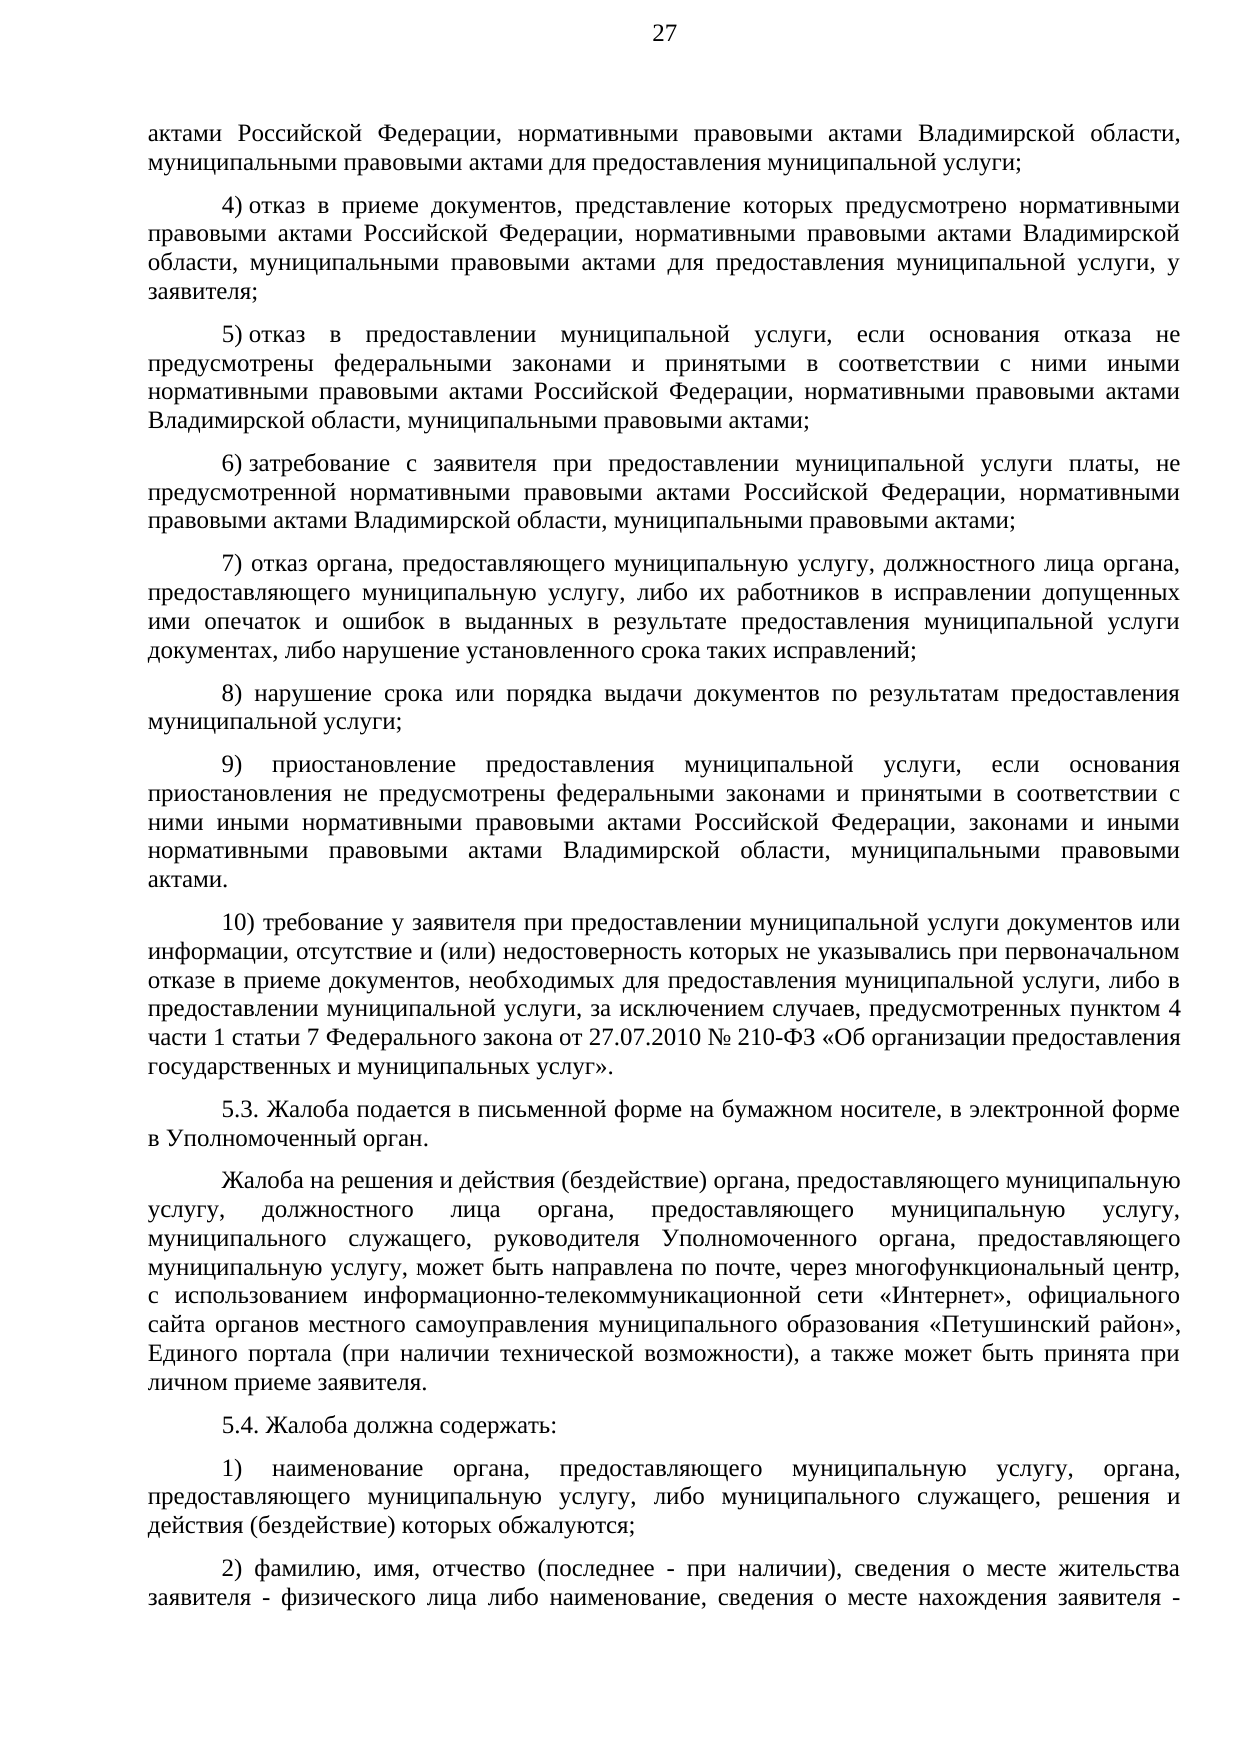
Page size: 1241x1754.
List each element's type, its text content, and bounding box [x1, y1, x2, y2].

text 6) затребование с заявителя при предоставлении муниципальной услуги платы, не предусмотренной нормативными правовыми актами Российской Федерации, нормативными правовыми актами Владимирской области, муниципальными правовыми актами; [148, 448, 1181, 534]
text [148, 118, 1181, 176]
text 9) приостановление предоставления муниципальной услуги, если основания приостановления не предусмотрены федеральными законами и принятыми в соответствии с ними иными нормативными правовыми актами Российской Федерации, законами и иными нормативными правовыми актами Владимирской области, муниципальными правовыми актами. [148, 749, 1181, 893]
text 5) отказ в предоставлении муниципальной услуги, если основания отказа не предусмотрены федеральными законами и принятыми в соответствии с ними иными нормативными правовыми актами Российской Федерации, нормативными правовыми актами Владимирской области, муниципальными правовыми актами; [148, 319, 1181, 434]
text 8) нарушение срока или порядка выдачи документов по результатам предоставления муниципальной услуги; [148, 678, 1181, 735]
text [148, 1553, 1181, 1611]
text 1) наименование органа, предоставляющего муниципальную услугу, органа, предоставляющего муниципальную услугу, либо муниципального служащего, решения и действия (бездействие) которых обжалуются; [148, 1453, 1181, 1539]
text 7) отказ органа, предоставляющего муниципальную услугу, должностного лица органа, предоставляющего муниципальную услугу, либо их работников в исправлении допущенных ими опечаток и ошибок в выданных в результате предоставления муниципальной услуги документах, либо нарушение установленного срока таких исправлений; [148, 548, 1181, 663]
text 4) отказ в приеме документов, представление которых предусмотрено нормативными правовыми актами Российской Федерации, нормативными правовыми актами Владимирской области, муниципальными правовыми актами для предоставления муниципальной услуги, у заявителя; [148, 190, 1181, 305]
text 5.3. Жалоба подается в письменной форме на бумажном носителе, в электронной форме в Уполномоченный орган. [148, 1094, 1181, 1151]
text 10) требование у заявителя при предоставлении муниципальной услуги документов или информации, отсутствие и (или) недостоверность которых не указывались при первоначальном отказе в приеме документов, необходимых для предоставления муниципальной услуги, либо в предоставлении муниципальной услуги, за исключением случаев, предусмотренных пунктом 4 части 1 статьи 7 Федерального закона от 27.07.2010 № 210-ФЗ «Об организации предоставления государственных и муниципальных услуг». [148, 907, 1181, 1080]
text Жалоба на решения и действия (бездействие) органа, предоставляющего муниципальную услугу, должностного лица органа, предоставляющего муниципальную услугу, муниципального служащего, руководителя Уполномоченного органа, предоставляющего муниципальную услугу, может быть направлена по почте, через многофункциональный центр, с использованием информационно-телекоммуникационной сети «Интернет», официального сайта органов местного самоуправления муниципального образования «Петушинский район», Единого портала (при наличии технической возможности), а также может быть принята при личном приеме заявителя. [148, 1166, 1181, 1396]
text 5.4. Жалоба должна содержать: [148, 1410, 1181, 1438]
